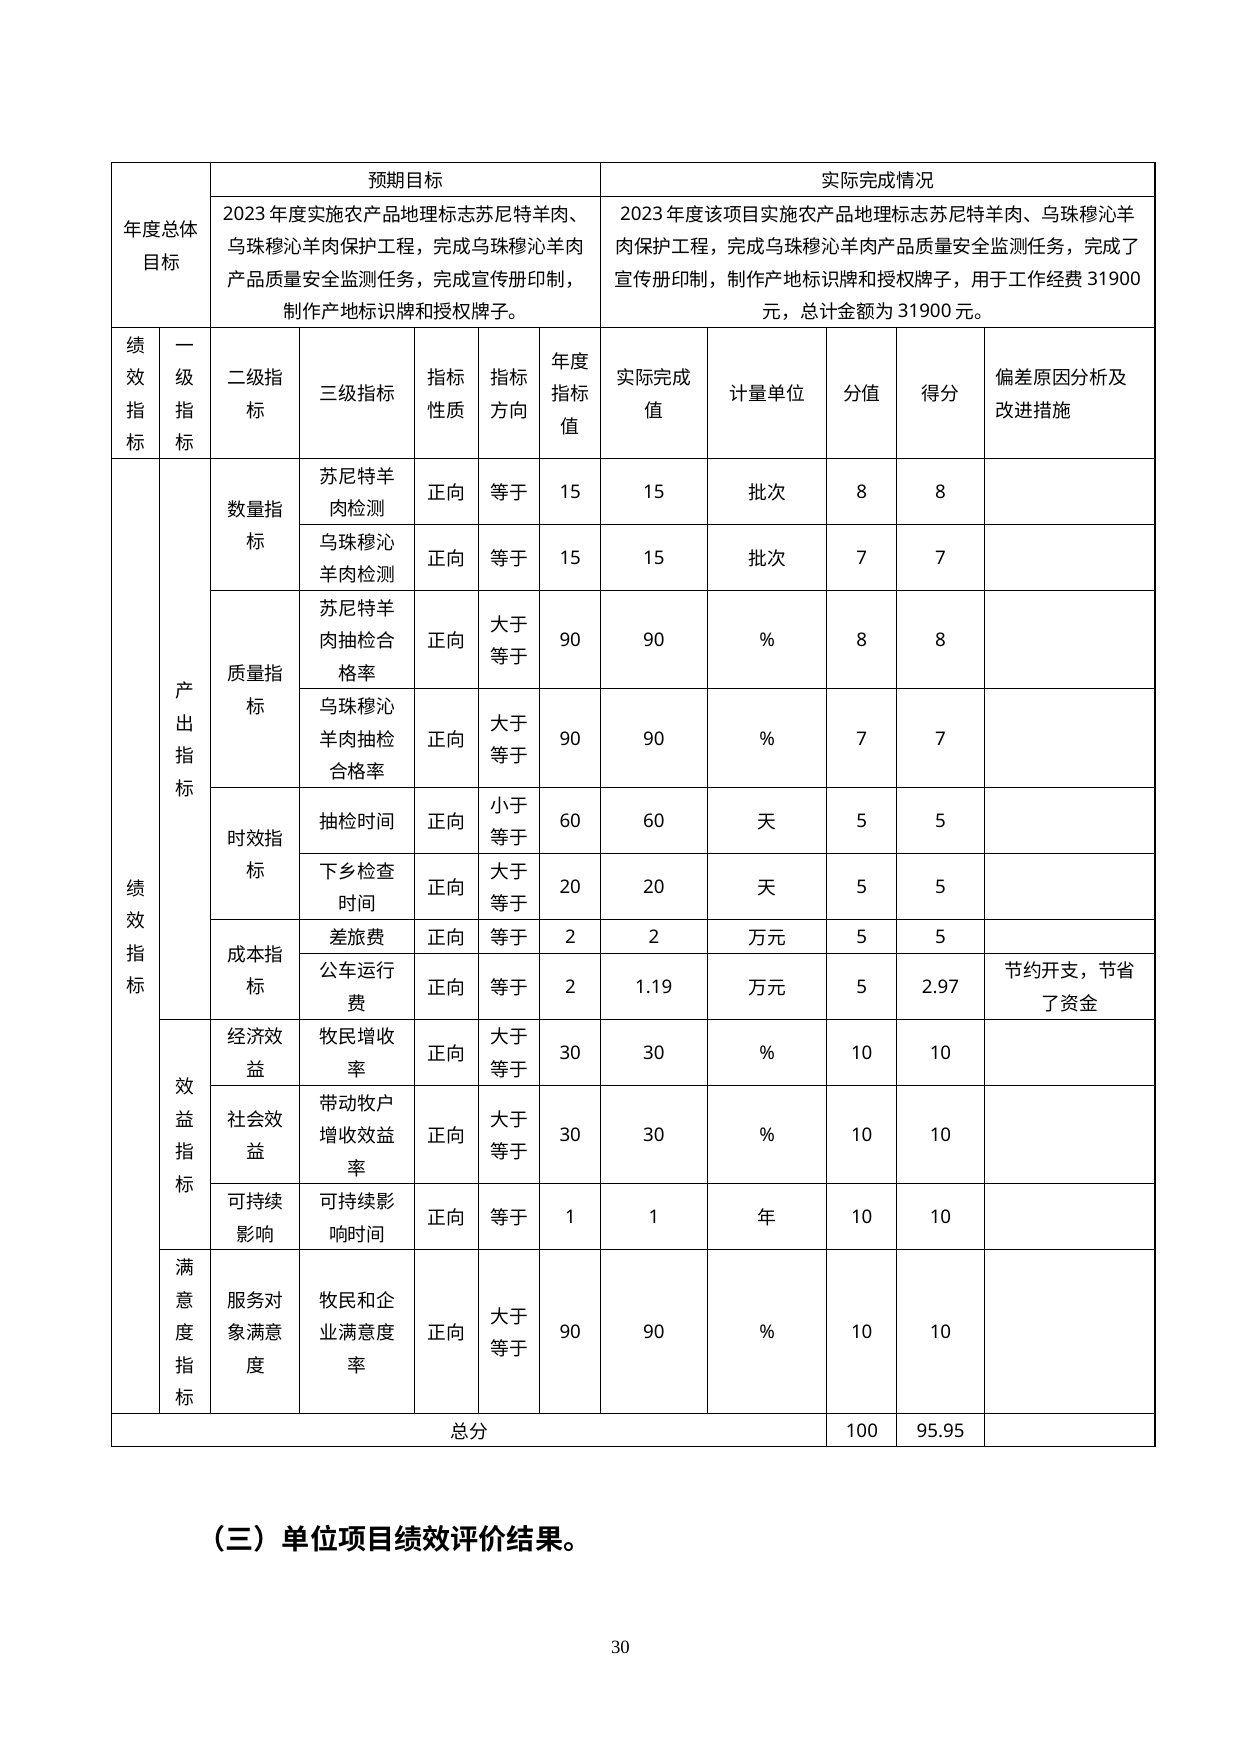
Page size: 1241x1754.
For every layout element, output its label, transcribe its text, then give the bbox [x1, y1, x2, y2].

table_cell 可持续影响 [211, 1184, 299, 1249]
table_cell 30 [601, 1086, 707, 1183]
table_cell 5 [827, 854, 896, 919]
table_cell 指标性质 [415, 328, 478, 458]
table_cell 8 [827, 591, 896, 688]
table_cell 7 [827, 525, 896, 590]
table_cell 年 [708, 1184, 826, 1249]
table_cell 10 [827, 1086, 896, 1183]
table_cell 产出指标 [160, 459, 210, 1018]
table_cell 一级指标 [160, 328, 210, 458]
table_cell 服务对象满意度 [211, 1250, 299, 1413]
table_cell 绩效指标 [112, 328, 159, 458]
table_cell 1.19 [601, 954, 707, 1018]
table_cell 得分 [897, 328, 984, 458]
table_cell 5 [897, 788, 984, 853]
table_cell 大于等于 [479, 591, 539, 688]
table_cell 正向 [415, 525, 478, 590]
table_cell 天 [708, 788, 826, 853]
table_cell 计量单位 [708, 328, 826, 458]
table_cell 7 [897, 525, 984, 590]
table_cell 90 [540, 1250, 600, 1413]
table_cell [985, 1086, 1154, 1183]
table_cell [985, 689, 1154, 787]
table_cell 7 [827, 689, 896, 787]
table_cell 苏尼特羊肉检测 [300, 459, 414, 524]
table_cell 可持续影响时间 [300, 1184, 414, 1249]
table_cell 实际完成值 [601, 328, 707, 458]
table_cell 2 [540, 954, 600, 1018]
table_cell 90 [601, 591, 707, 688]
table_cell 下乡检查时间 [300, 854, 414, 919]
table_cell 大于等于 [479, 1020, 539, 1084]
table_cell 等于 [479, 525, 539, 590]
table_cell 满意度指标 [160, 1250, 210, 1413]
table_cell 1 [601, 1184, 707, 1249]
table_cell 10 [897, 1086, 984, 1183]
table_cell 20 [601, 854, 707, 919]
table_cell 牧民和企业满意度率 [300, 1250, 414, 1413]
table_cell 90 [601, 1250, 707, 1413]
table_cell 90 [540, 689, 600, 787]
table_cell 10 [897, 1250, 984, 1413]
table_cell [985, 1250, 1154, 1413]
table_cell 正向 [415, 954, 478, 1018]
table_cell 2.97 [897, 954, 984, 1018]
table_cell [985, 1020, 1154, 1084]
table_cell 节约开支，节省了资金 [985, 954, 1154, 1018]
table_cell 90 [601, 689, 707, 787]
table_cell 30 [540, 1020, 600, 1084]
table_cell 2023年度实施农产品地理标志苏尼特羊肉、乌珠穆沁羊肉保护工程，完成乌珠穆沁羊肉产品质量安全监测任务，完成宣传册印制，制作产地标识牌和授权牌子。 [211, 197, 600, 327]
table_cell [985, 1184, 1154, 1249]
table_cell 正向 [415, 1086, 478, 1183]
table_cell 带动牧户增收效益率 [300, 1086, 414, 1183]
table_cell 60 [540, 788, 600, 853]
table_cell 正向 [415, 1250, 478, 1413]
table_cell 天 [708, 854, 826, 919]
table_cell 效益指标 [160, 1020, 210, 1249]
table_cell 100 [827, 1414, 896, 1446]
table_cell 正向 [415, 854, 478, 919]
table_cell 预期目标 [211, 163, 600, 196]
table_cell 7 [897, 689, 984, 787]
table_cell 实际完成情况 [601, 163, 1154, 196]
table_cell % [708, 1020, 826, 1084]
table_cell 大于等于 [479, 689, 539, 787]
text （三）单位项目绩效评价结果。 [113, 1505, 1127, 1570]
table_cell 8 [897, 459, 984, 524]
table_cell 年度总体目标 [112, 163, 210, 327]
table_cell 成本指标 [211, 920, 299, 1018]
table_cell 等于 [479, 920, 539, 952]
table_cell 正向 [415, 1020, 478, 1084]
table_cell 正向 [415, 689, 478, 787]
table_cell 2 [540, 920, 600, 952]
table_cell 5 [827, 788, 896, 853]
table_cell 牧民增收率 [300, 1020, 414, 1084]
table_cell 偏差原因分析及改进措施 [985, 328, 1154, 458]
table_cell 苏尼特羊肉抽检合格率 [300, 591, 414, 688]
table_cell 万元 [708, 920, 826, 952]
table_cell [985, 591, 1154, 688]
table_cell [985, 788, 1154, 853]
table_cell 绩效指标 [112, 459, 159, 1413]
table_cell % [708, 1250, 826, 1413]
table_cell 15 [601, 459, 707, 524]
table_cell 10 [897, 1184, 984, 1249]
table_cell 2023年度该项目实施农产品地理标志苏尼特羊肉、乌珠穆沁羊肉保护工程，完成乌珠穆沁羊肉产品质量安全监测任务，完成了宣传册印制，制作产地标识牌和授权牌子，用于工作经费31900元，总计金额为31900元。 [601, 197, 1154, 327]
table_cell 分值 [827, 328, 896, 458]
table_cell 批次 [708, 525, 826, 590]
table_cell 30 [601, 1020, 707, 1084]
table_cell % [708, 1086, 826, 1183]
table_cell 5 [827, 920, 896, 952]
table_cell 60 [601, 788, 707, 853]
table_cell 万元 [708, 954, 826, 1018]
table_cell 20 [540, 854, 600, 919]
table_cell 正向 [415, 591, 478, 688]
table_cell 10 [827, 1184, 896, 1249]
table_cell 年度指标值 [540, 328, 600, 458]
table_cell 二级指标 [211, 328, 299, 458]
table_cell 等于 [479, 1184, 539, 1249]
table_cell 15 [540, 525, 600, 590]
table_cell [985, 459, 1154, 524]
table_cell 15 [601, 525, 707, 590]
table_cell 15 [540, 459, 600, 524]
table_cell 批次 [708, 459, 826, 524]
table_cell 8 [897, 591, 984, 688]
table_cell 小于等于 [479, 788, 539, 853]
table_cell 差旅费 [300, 920, 414, 952]
table_cell 正向 [415, 459, 478, 524]
table_cell 90 [540, 591, 600, 688]
table_cell 5 [827, 954, 896, 1018]
table_cell 社会效益 [211, 1086, 299, 1183]
table_cell 95.95 [897, 1414, 984, 1446]
table_cell % [708, 689, 826, 787]
table_cell 10 [827, 1020, 896, 1084]
table_cell 大于等于 [479, 1086, 539, 1183]
table_cell 正向 [415, 788, 478, 853]
table_cell [985, 525, 1154, 590]
table_cell 等于 [479, 459, 539, 524]
table_cell 1 [540, 1184, 600, 1249]
table_cell 8 [827, 459, 896, 524]
table_cell 经济效益 [211, 1020, 299, 1084]
table_cell % [708, 591, 826, 688]
table_cell 10 [897, 1020, 984, 1084]
table_cell 三级指标 [300, 328, 414, 458]
table_cell 2 [601, 920, 707, 952]
table_cell 总分 [112, 1414, 826, 1446]
table_cell 时效指标 [211, 788, 299, 919]
table_cell 指标方向 [479, 328, 539, 458]
table_cell 数量指标 [211, 459, 299, 590]
table_cell 大于等于 [479, 1250, 539, 1413]
table_cell 等于 [479, 954, 539, 1018]
table_cell 乌珠穆沁羊肉抽检合格率 [300, 689, 414, 787]
table_cell 正向 [415, 920, 478, 952]
table_cell 大于等于 [479, 854, 539, 919]
table_cell 30 [540, 1086, 600, 1183]
table_cell [985, 1414, 1154, 1446]
table_cell 正向 [415, 1184, 478, 1249]
table_cell 公车运行费 [300, 954, 414, 1018]
table_cell [985, 854, 1154, 919]
table_cell 质量指标 [211, 591, 299, 787]
table_cell 10 [827, 1250, 896, 1413]
table_cell [985, 920, 1154, 952]
table_cell 乌珠穆沁羊肉检测 [300, 525, 414, 590]
table_cell 抽检时间 [300, 788, 414, 853]
table_cell 5 [897, 920, 984, 952]
table_cell 5 [897, 854, 984, 919]
